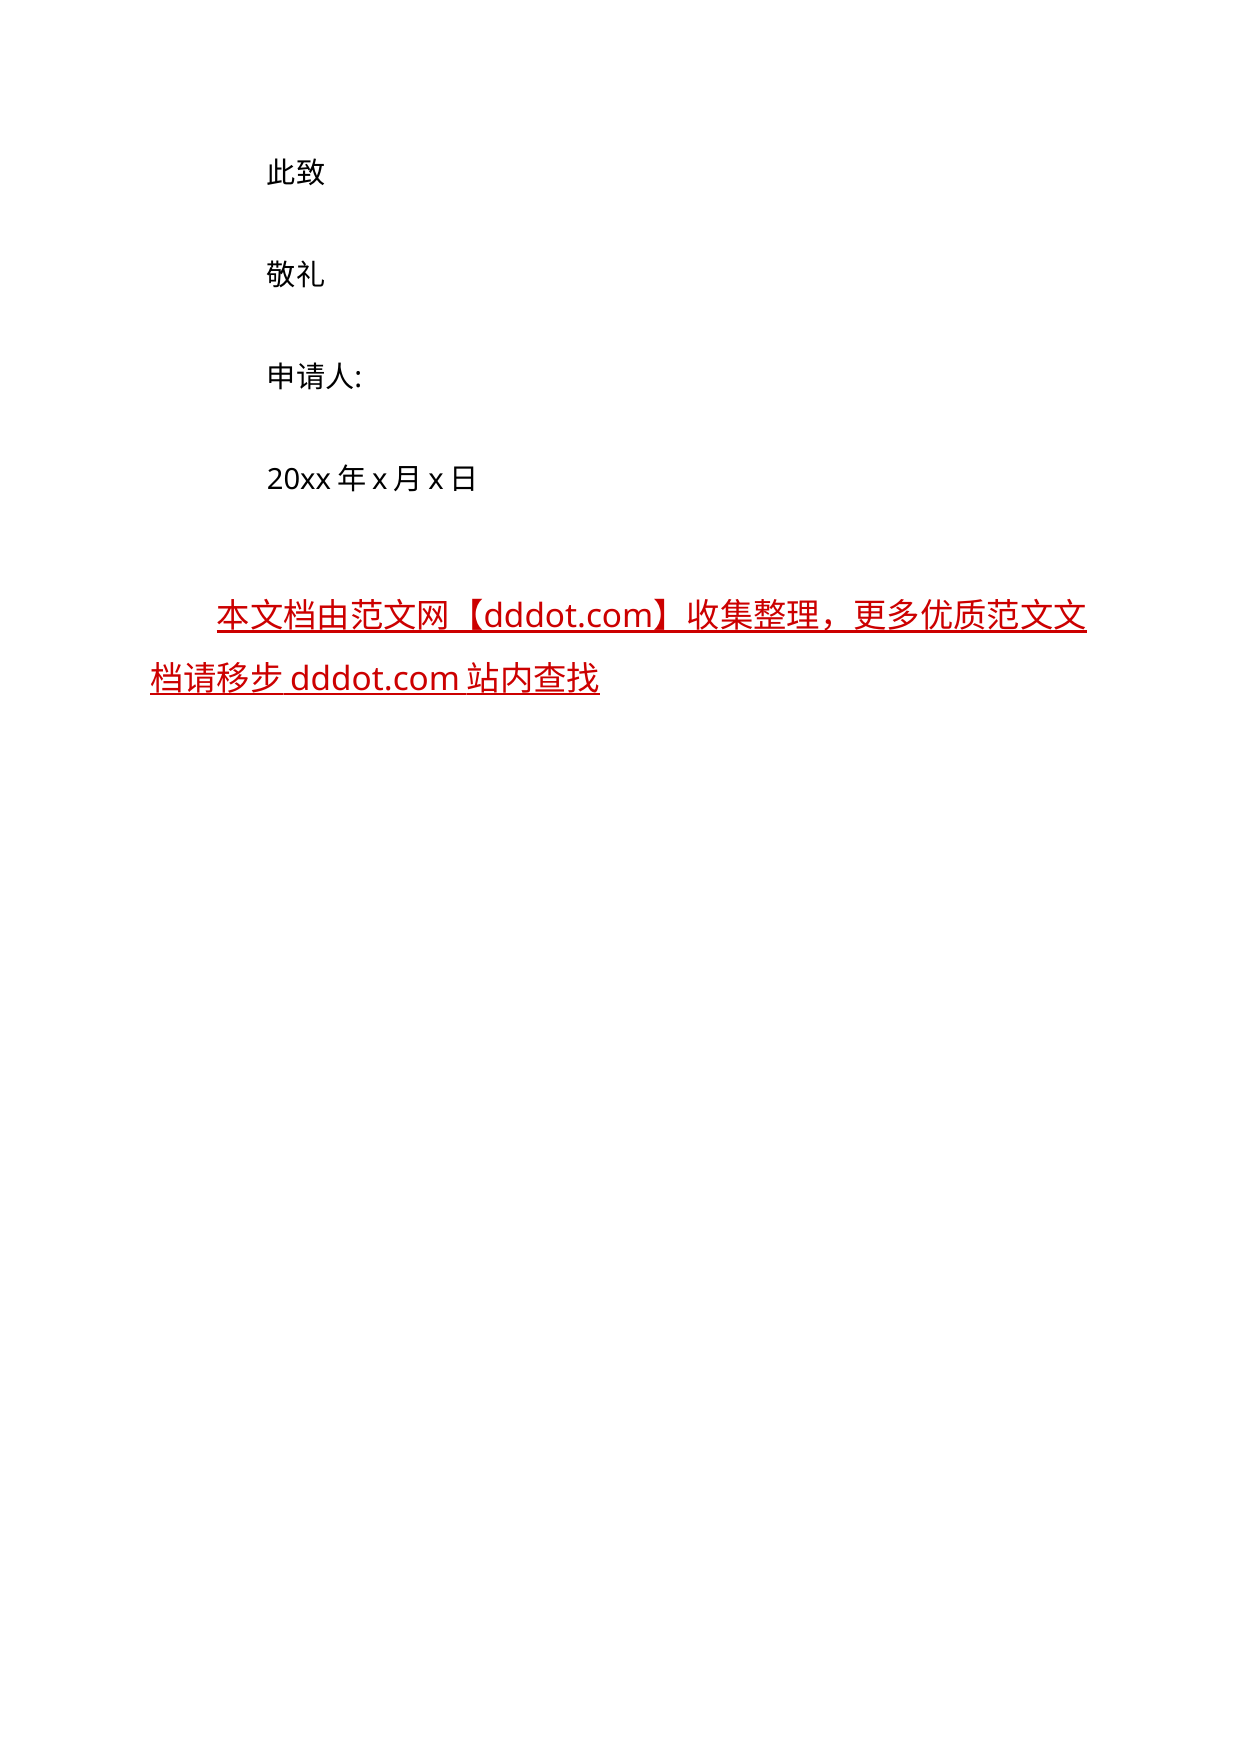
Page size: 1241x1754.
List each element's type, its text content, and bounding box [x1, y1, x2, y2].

text 20xx年x月x日 [150, 456, 1090, 498]
text 此致 [150, 150, 1090, 192]
text 本文档由范文网【dddot.com】收集整理，更多优质范文文档请移步dddot.com站内查找 [150, 589, 1090, 700]
text 敬礼 [150, 252, 1090, 294]
text 申请人: [150, 353, 1090, 396]
